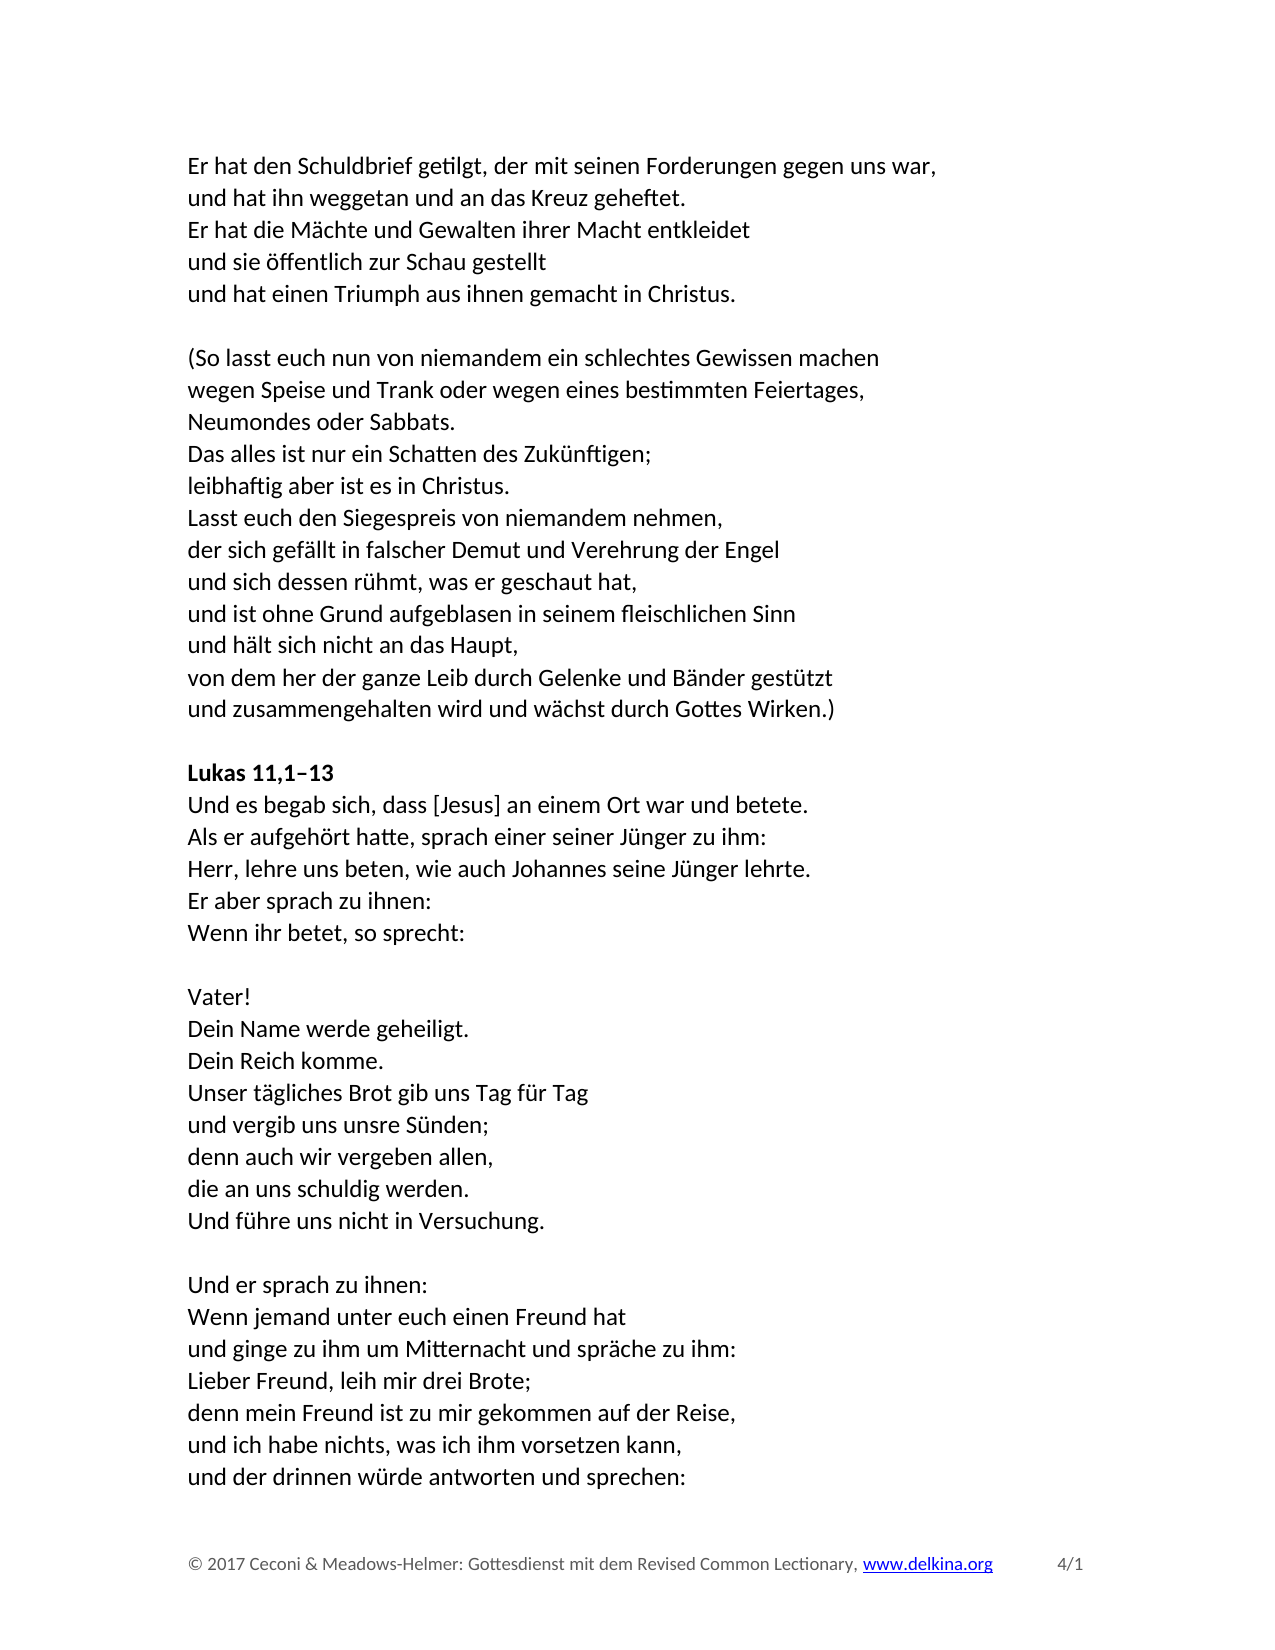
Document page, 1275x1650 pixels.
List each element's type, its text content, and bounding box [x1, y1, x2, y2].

text Neumondes oder Sabbats. [187, 406, 1087, 436]
text Unser tägliches Brot gib uns Tag für Tag [187, 1077, 1087, 1108]
text und sie öffentlich zur Schau gestellt [187, 246, 1087, 276]
text Herr, lehre uns beten, wie auch Johannes seine Jünger lehrte. [187, 853, 1087, 884]
text Als er aufgehört hatte, sprach einer seiner Jünger zu ihm: [187, 822, 1087, 852]
text Dein Name werde geheiligt. [187, 1013, 1087, 1044]
text Lieber Freund, leih mir drei Brote; [187, 1365, 1087, 1396]
text Lasst euch den Siegespreis von niemandem nehmen, [187, 502, 1087, 532]
text Das alles ist nur ein Schatten des Zukünftigen; [187, 438, 1087, 468]
text Und führe uns nicht in Versuchung. [187, 1205, 1087, 1236]
text und ist ohne Grund aufgeblasen in seinem fleischlichen Sinn [187, 598, 1087, 628]
text Er hat den Schuldbrief getilgt, der mit seinen Forderungen gegen uns war, [187, 150, 1087, 181]
text denn mein Freund ist zu mir gekommen auf der Reise, [187, 1397, 1087, 1428]
text von dem her der ganze Leib durch Gelenke und Bänder gestützt [187, 662, 1087, 692]
text und ginge zu ihm um Mitternacht und spräche zu ihm: [187, 1333, 1087, 1364]
text Und es begab sich, dass [Jesus] an einem Ort war und betete. [187, 789, 1087, 820]
text Dein Reich komme. [187, 1045, 1087, 1076]
text Vater! [187, 981, 1087, 1012]
text (So lasst euch nun von niemandem ein schlechtes Gewissen machen [187, 342, 1087, 372]
text und ich habe nichts, was ich ihm vorsetzen kann, [187, 1429, 1087, 1460]
text wegen Speise und Trank oder wegen eines bestimmten Feiertages, [187, 374, 1087, 404]
text Er aber sprach zu ihnen: [187, 886, 1087, 916]
text der sich gefällt in falscher Demut und Verehrung der Engel [187, 534, 1087, 564]
text Wenn ihr betet, so sprecht: [187, 917, 1087, 948]
text die an uns schuldig werden. [187, 1173, 1087, 1204]
text und hat ihn weggetan und an das Kreuz geheftet. [187, 182, 1087, 212]
text leibhaftig aber ist es in Christus. [187, 470, 1087, 500]
text Er hat die Mächte und Gewalten ihrer Macht entkleidet [187, 214, 1087, 244]
text und hält sich nicht an das Haupt, [187, 630, 1087, 660]
text und vergib uns unsre Sünden; [187, 1109, 1087, 1140]
text Lukas 11,1–13 [187, 758, 1087, 788]
text und zusammengehalten wird und wächst durch Gottes Wirken.) [187, 694, 1087, 724]
text Wenn jemand unter euch einen Freund hat [187, 1301, 1087, 1332]
text und hat einen Triumph aus ihnen gemacht in Christus. [187, 278, 1087, 308]
text denn auch wir vergeben allen, [187, 1141, 1087, 1172]
text Und er sprach zu ihnen: [187, 1269, 1087, 1300]
text und der drinnen würde antworten und sprechen: [187, 1461, 1087, 1492]
text und sich dessen rühmt, was er geschaut hat, [187, 566, 1087, 596]
